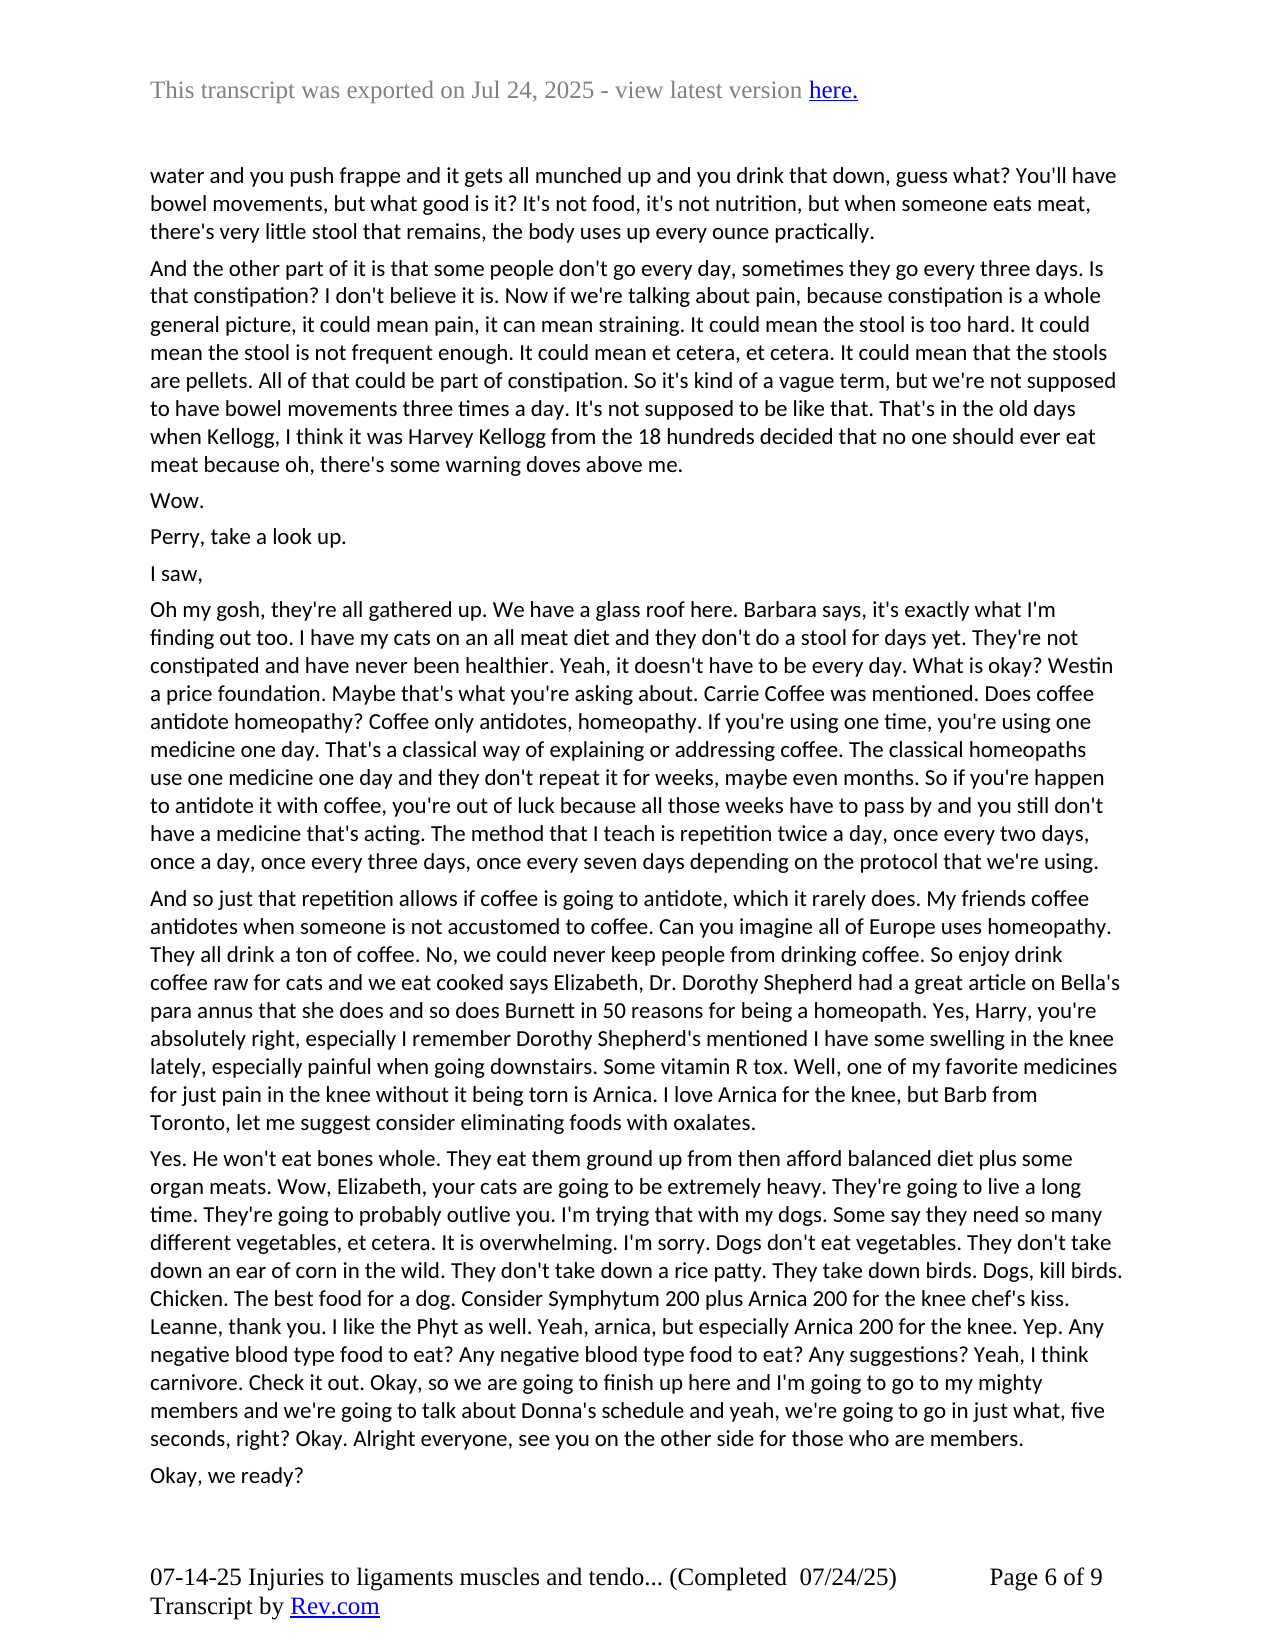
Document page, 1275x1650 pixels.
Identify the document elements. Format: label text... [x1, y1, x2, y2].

text Yes. He won't eat bones whole. They eat them ground up from then afford balanced diet plus some organ meats. Wow, Elizabeth, your cats are going to be extremely heavy. They're going to live a long time. They're going to probably outlive you. I'm trying that with my dogs. Some say they need so many different vegetables, et cetera. It is overwhelming. I'm sorry. Dogs don't eat vegetables. They don't take down an ear of corn in the wild. They don't take down a rice patty. They take down birds. Dogs, kill birds. Chicken. The best food for a dog. Consider Symphytum 200 plus Arnica 200 for the knee chef's kiss. Leanne, thank you. I like the Phyt as well. Yeah, arnica, but especially Arnica 200 for the knee. Yep. Any negative blood type food to eat? Any negative blood type food to eat? Any suggestions? Yeah, I think carnivore. Check it out. Okay, so we are going to finish up here and I'm going to go to my mighty members and we're going to talk about Donna's schedule and yeah, we're going to go in just what, five seconds, right? Okay. Alright everyone, see you on the other side for those who are members. [150, 1144, 1125, 1452]
text Okay, we ready? [150, 1461, 1125, 1489]
text Wow. [150, 486, 1125, 514]
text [150, 161, 1125, 245]
text I saw, [150, 559, 1125, 587]
text And the other part of it is that some people don't go every day, sometimes they go every three days. Is that constipation? I don't believe it is. Now if we're talking about pain, because constipation is a whole general picture, it could mean pain, it can mean straining. It could mean the stool is too hard. It could mean the stool is not frequent enough. It could mean et cetera, et cetera. It could mean that the stools are pellets. All of that could be part of constipation. So it's kind of a vague term, but we're not supposed to have bowel movements three times a day. It's not supposed to be like that. That's in the old days when Kellogg, I think it was Harvey Kellogg from the 18 hundreds decided that no one should ever eat meat because oh, there's some warning doves above me. [150, 254, 1125, 478]
text Perry, take a look up. [150, 522, 1125, 551]
text And so just that repetition allows if coffee is going to antidote, which it rarely does. My friends coffee antidotes when someone is not accustomed to coffee. Can you imagine all of Europe uses homeopathy. They all drink a ton of coffee. No, we could never keep people from drinking coffee. So enjoy drink coffee raw for cats and we eat cooked says Elizabeth, Dr. Dorothy Shepherd had a great article on Bella's para annus that she does and so does Burnett in 50 reasons for being a homeopath. Yes, Harry, you're absolutely right, especially I remember Dorothy Shepherd's mentioned I have some swelling in the knee lately, especially painful when going downstairs. Some vitamin R tox. Well, one of my favorite medicines for just pain in the knee without it being torn is Arnica. I love Arnica for the knee, but Barb from Toronto, let me suggest consider eliminating foods with oxalates. [150, 884, 1125, 1136]
text Oh my gosh, they're all gathered up. We have a glass roof here. Barbara says, it's exactly what I'm finding out too. I have my cats on an all meat diet and they don't do a stool for days yet. They're not constipated and have never been healthier. Yeah, it doesn't have to be every day. What is okay? Westin a price foundation. Maybe that's what you're asking about. Carrie Coffee was mentioned. Does coffee antidote homeopathy? Coffee only antidotes, homeopathy. If you're using one time, you're using one medicine one day. That's a classical way of explaining or addressing coffee. The classical homeopaths use one medicine one day and they don't repeat it for weeks, maybe even months. So if you're happen to antidote it with coffee, you're out of luck because all those weeks have to pass by and you still don't have a medicine that's acting. The method that I teach is repetition twice a day, once every two days, once a day, once every three days, once every seven days depending on the protocol that we're using. [150, 595, 1125, 875]
